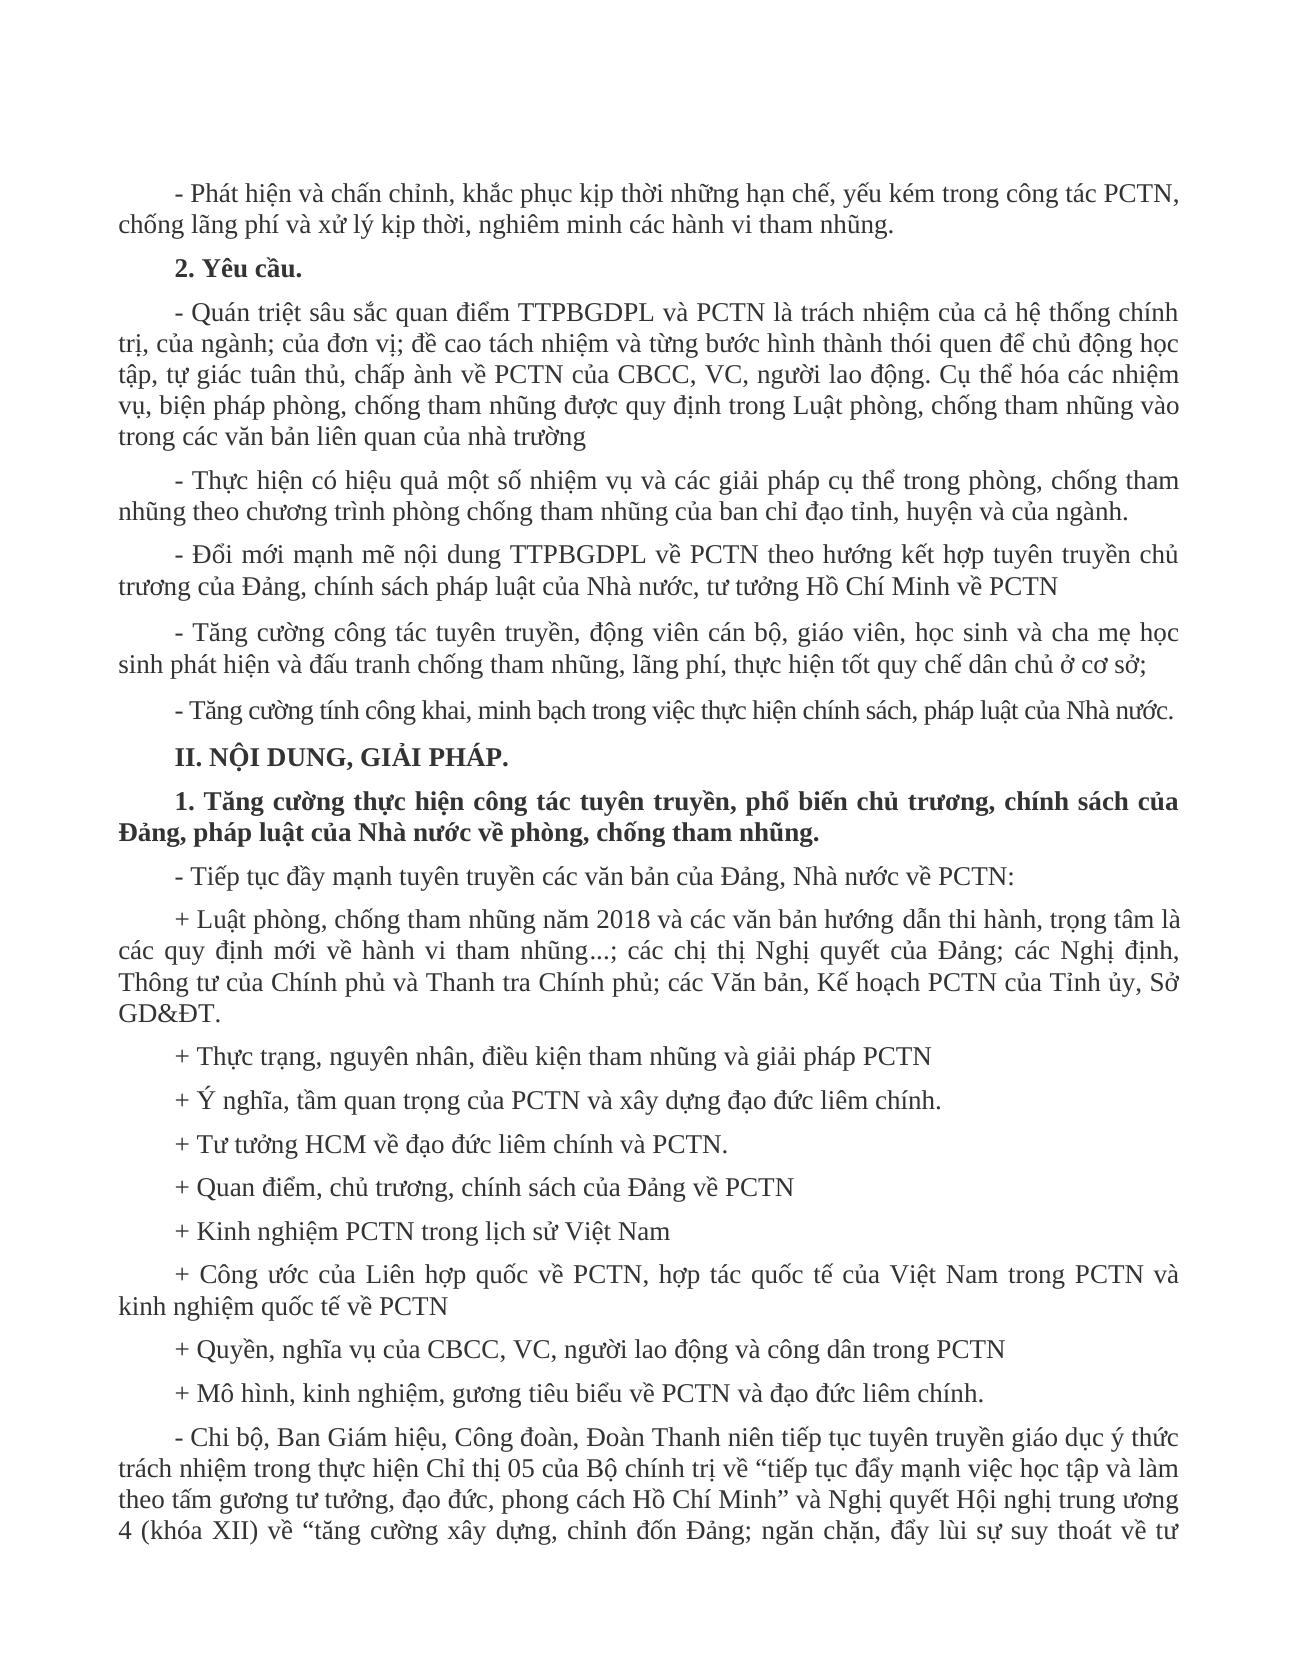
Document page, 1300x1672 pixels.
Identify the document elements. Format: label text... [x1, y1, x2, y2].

text - Tăng cường công tác tuyên truyền, động viên cán bộ, giáo viên, học sinh và cha mẹ học sinh phát hiện và đấu tranh chống tham nhũng, lãng phí, thực hiện tốt quy chế dân chủ ở cơ sở; [118, 617, 1181, 679]
text + Luật phòng, chống tham nhũng năm 2018 và các văn bản hướng dẫn thi hành, trọng tâm là các quy định mới về hành vi tham nhũng...; các chị thị Nghị quyết của Đảng; các Nghị định, Thông tư của Chính phủ và Thanh tra Chính phủ; các Văn bản, Kế hoạch PCTN của Tỉnh ủy, Sở GD&ĐT. [118, 903, 1181, 1028]
text + Tư tưởng HCM về đạo đức liêm chính và PCTN. [118, 1128, 1181, 1159]
text + Công ước của Liên hợp quốc về PCTN, hợp tác quốc tế của Việt Nam trong PCTN và kinh nghiệm quốc tế về PCTN [118, 1259, 1181, 1321]
text - Tiếp tục đầy mạnh tuyên truyền các văn bản của Đảng, Nhà nước về PCTN: [118, 860, 1181, 891]
text II. NỘI DUNG, GIẢI PHÁP. [118, 741, 1181, 772]
text + Mô hình, kinh nghiệm, gương tiêu biểu về PCTN và đạo đức liêm chính. [118, 1377, 1181, 1408]
text 2. Yêu cầu. [118, 252, 1181, 283]
text + Ý nghĩa, tầm quan trọng của PCTN và xây dựng đạo đức liêm chính. [118, 1084, 1181, 1115]
text + Quan điểm, chủ trương, chính sách của Đảng về PCTN [118, 1171, 1181, 1202]
text - Quán triệt sâu sắc quan điểm TTPBGDPL và PCTN là trách nhiệm của cả hệ thống chính trị, của ngành; của đơn vị; đề cao tách nhiệm và từng bước hình thành thói quen để chủ động học tập, tự giác tuân thủ, chấp ành về PCTN của CBCC, VC, người lao động. Cụ thể hóa các nhiệm vụ, biện pháp phòng, chống tham nhũng được quy định trong Luật phòng, chống tham nhũng vào trong các văn bản liên quan của nhà trường [118, 296, 1181, 451]
text - Thực hiện có hiệu quả một số nhiệm vụ và các giải pháp cụ thể trong phòng, chống tham nhũng theo chương trình phòng chống tham nhũng của ban chỉ đạo tỉnh, huyện và của ngành. [118, 464, 1181, 526]
text - Đổi mới mạnh mẽ nội dung TTPBGDPL về PCTN theo hướng kết hợp tuyên truyền chủ trương của Đảng, chính sách pháp luật của Nhà nước, tư tưởng Hồ Chí Minh về PCTN [118, 539, 1181, 601]
text 1. Tăng cường thực hiện công tác tuyên truyền, phổ biến chủ trương, chính sách của Đảng, pháp luật của Nhà nước về phòng, chống tham nhũng. [118, 785, 1181, 847]
text + Kinh nghiệm PCTN trong lịch sử Việt Nam [118, 1215, 1181, 1246]
text + Quyền, nghĩa vụ của CBCC, VC, người lao động và công dân trong PCTN [118, 1333, 1181, 1364]
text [118, 1421, 1181, 1545]
text + Thực trạng, nguyên nhân, điều kiện tham nhũng và giải pháp PCTN [118, 1040, 1181, 1072]
text - Tăng cường tính công khai, minh bạch trong việc thực hiện chính sách, pháp luật của Nhà nước. [118, 694, 1181, 726]
text - Phát hiện và chấn chỉnh, khắc phục kịp thời những hạn chế, yếu kém trong công tác PCTN, chống lãng phí và xử lý kịp thời, nghiêm minh các hành vi tham nhũng. [118, 177, 1181, 239]
